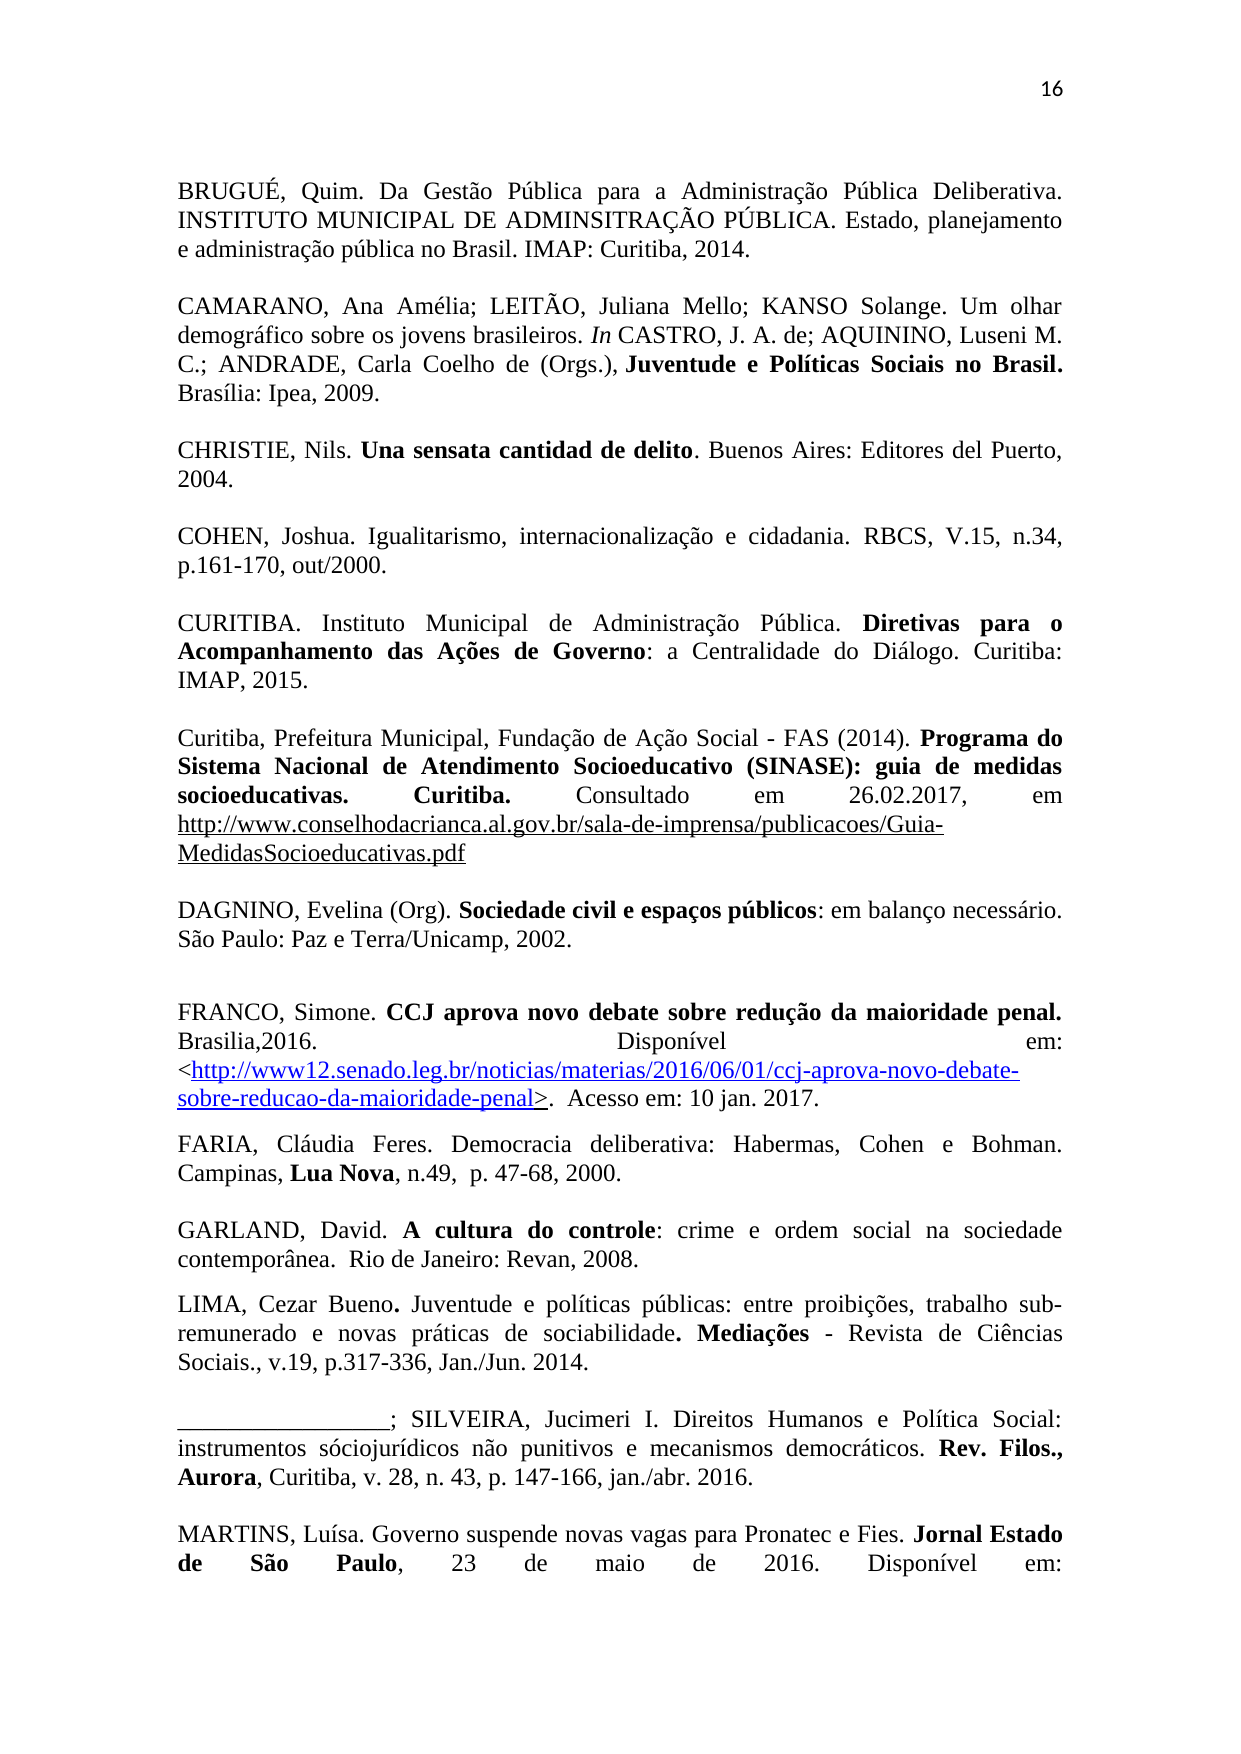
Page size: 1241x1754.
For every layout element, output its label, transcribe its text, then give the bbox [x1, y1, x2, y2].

text CHRISTIE, Nils. Una sensata cantidad de delito. Buenos Aires: Editores del Puerto, 2004. [177, 435, 1063, 493]
text LIMA, Cezar Bueno. Juventude e políticas públicas: entre proibições, trabalho sub-remunerado e novas práticas de sociabilidade. Mediações - Revista de Ciências Sociais., v.19, p.317-336, Jan./Jun. 2014. [177, 1289, 1063, 1376]
text DAGNINO, Evelina (Org). Sociedade civil e espaços públicos: em balanço necessário. São Paulo: Paz e Terra/Unicamp, 2002. [177, 895, 1063, 953]
text CAMARANO, Ana Amélia; LEITÃO, Juliana Mello; KANSO Solange. Um olhar demográfico sobre os jovens brasileiros. In CASTRO, J. A. de; AQUININO, Luseni M. C.; ANDRADE, Carla Coelho de (Orgs.), Juventude e Políticas Sociais no Brasil. Brasília: Ipea, 2009. [177, 291, 1063, 406]
text FRANCO, Simone. CCJ aprova novo debate sobre redução da maioridade penal. Brasilia,2016. Disponível em: <http://www12.senado.leg.br/noticias/materias/2016/06/01/ccj-aprova-novo-debate-sobre-reducao-da-maioridade-penal>. Acesso em: 10 jan. 2017. [177, 997, 1063, 1112]
list BRUGUÉ, Quim. Da Gestão Pública para a Administração Pública Deliberativa. INSTITUTO MUNICIPAL DE ADMINSITRAÇÃO PÚBLICA. Estado, planejamento e administração pública no Brasil. IMAP: Curitiba, 2014. [177, 176, 1063, 263]
text GARLAND, David. A cultura do controle: crime e ordem social na sociedade contemporânea. Rio de Janeiro: Revan, 2008. [177, 1215, 1063, 1273]
text _________________; SILVEIRA, Jucimeri I. Direitos Humanos e Política Social: instrumentos sóciojurídicos não punitivos e mecanismos democráticos. Rev. Filos., Aurora, Curitiba, v. 28, n. 43, p. 147-166, jan./abr. 2016. [177, 1404, 1063, 1491]
text FARIA, Cláudia Feres. Democracia deliberativa: Habermas, Cohen e Bohman. Campinas, Lua Nova, n.49, p. 47-68, 2000. [177, 1129, 1063, 1186]
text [177, 1519, 1063, 1577]
text COHEN, Joshua. Igualitarismo, internacionalização e cidadania. RBCS, V.15, n.34, p.161-170, out/2000. [177, 521, 1063, 579]
text Curitiba, Prefeitura Municipal, Fundação de Ação Social - FAS (2014). Programa do Sistema Nacional de Atendimento Socioeducativo (SINASE): guia de medidas socioeducativas. Curitiba. Consultado em 26.02.2017, em http://www.conselhodacrianca.al.gov.br/sala-de-imprensa/publicacoes/Guia-MedidasSocioeducativas.pdf [177, 723, 1063, 866]
list CURITIBA. Instituto Municipal de Administração Pública. Diretivas para o Acompanhamento das Ações de Governo: a Centralidade do Diálogo. Curitiba: IMAP, 2015. [177, 608, 1063, 694]
